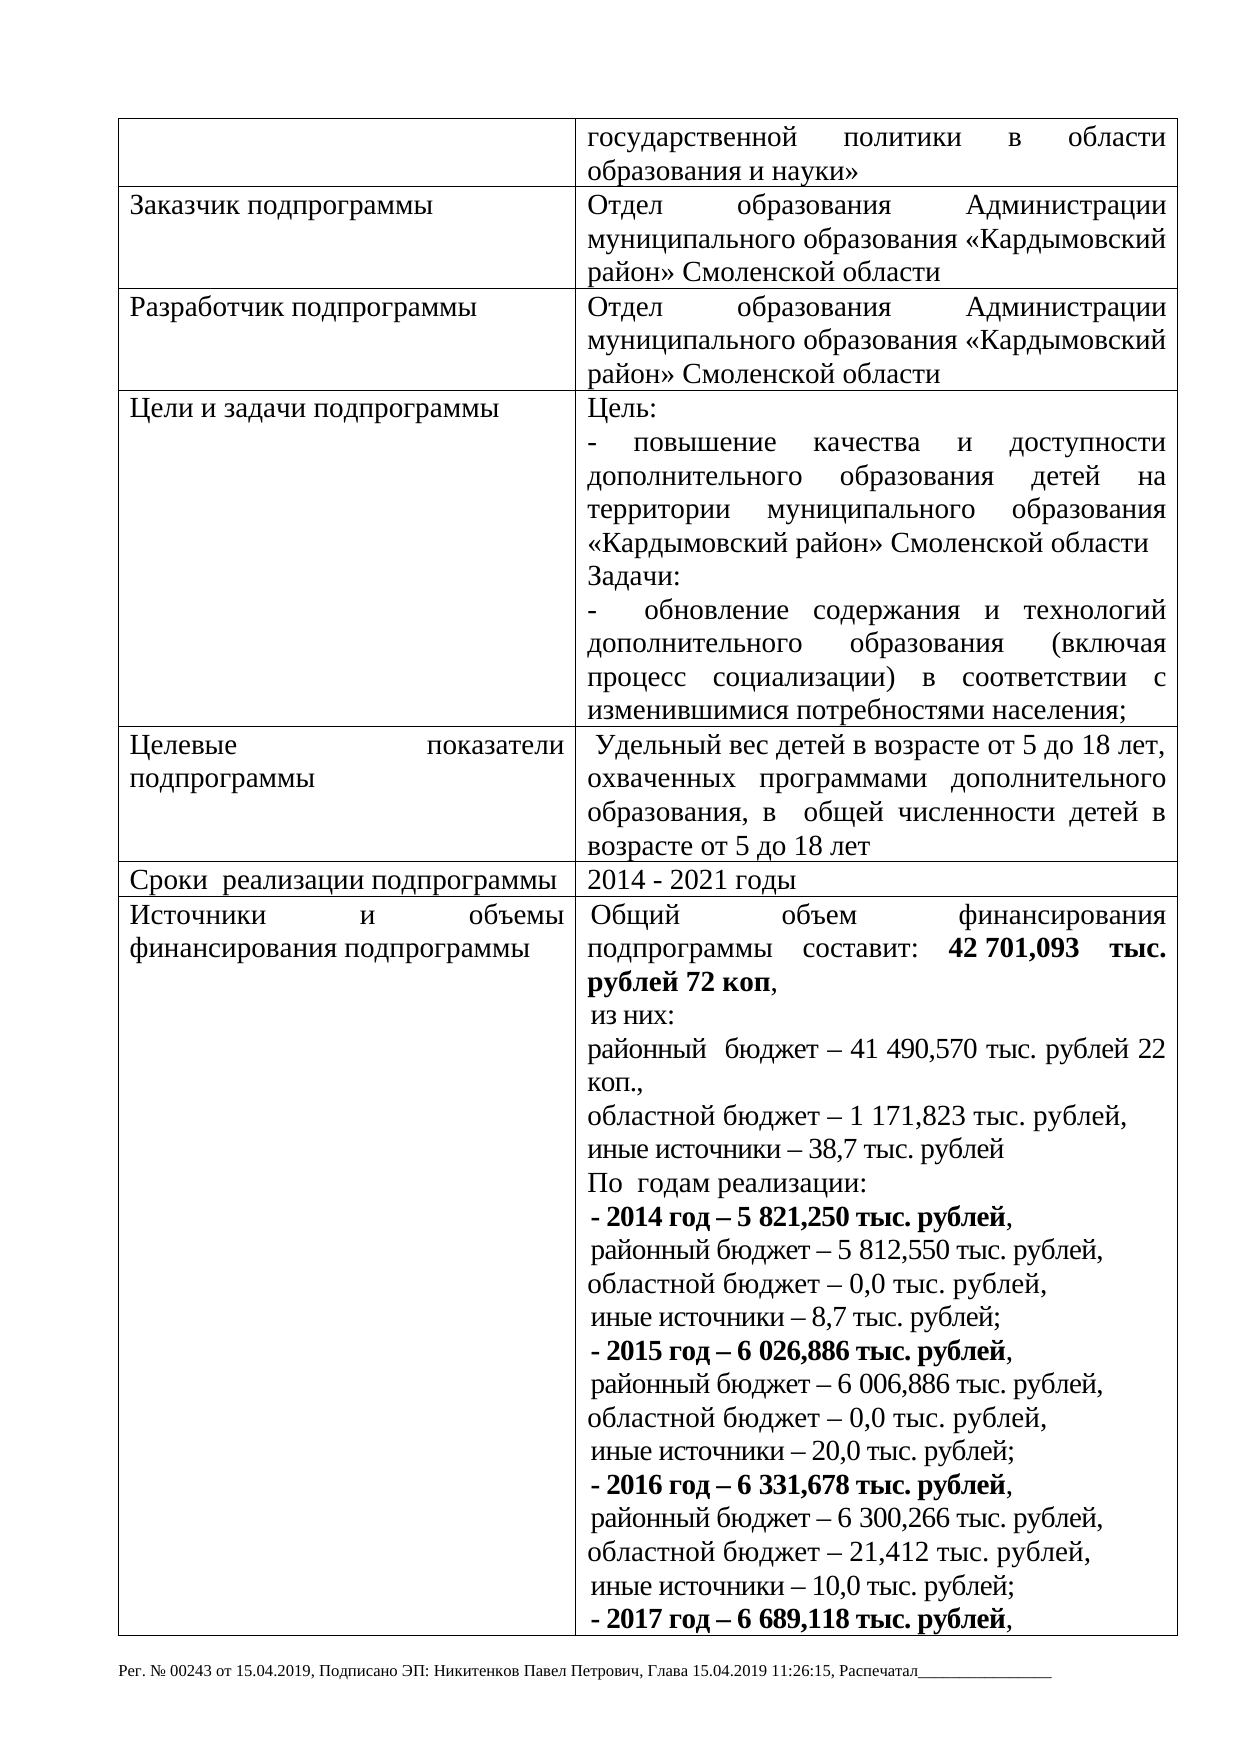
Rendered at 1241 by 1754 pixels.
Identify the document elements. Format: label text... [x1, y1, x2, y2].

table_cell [576, 897, 1177, 1635]
table_cell Удельный вес детей в возрасте от 5 до 18 лет, охваченных программами дополнительного образования, в общей численности детей в возрасте от 5 до 18 лет [576, 727, 1177, 861]
table_cell Цели и задачи подпрограммы [119, 391, 575, 726]
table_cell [576, 119, 1177, 186]
table_cell Отдел образования Администрации муниципального образования «Кардымовский район» Смоленской области [576, 289, 1177, 389]
table_cell Сроки реализации подпрограммы [119, 862, 575, 896]
table_cell Цель: - повышение качества и доступности дополнительного образования детей на территории муниципального образования «Кардымовский район» Смоленской области Задачи: - обновление содержания и технологий дополнительного образования (включая процесс социализации) в соответствии с изменившимися потребностями населения; [576, 391, 1177, 726]
table_cell Заказчик подпрограммы [119, 187, 575, 288]
table_cell Разработчик подпрограммы [119, 289, 575, 389]
table_cell Отдел образования Администрации муниципального образования «Кардымовский район» Смоленской области [576, 187, 1177, 288]
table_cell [119, 897, 575, 1635]
table_cell 2014 - 2021 годы [576, 862, 1177, 896]
table_cell Целевые показатели подпрограммы [119, 727, 575, 861]
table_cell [119, 119, 575, 186]
